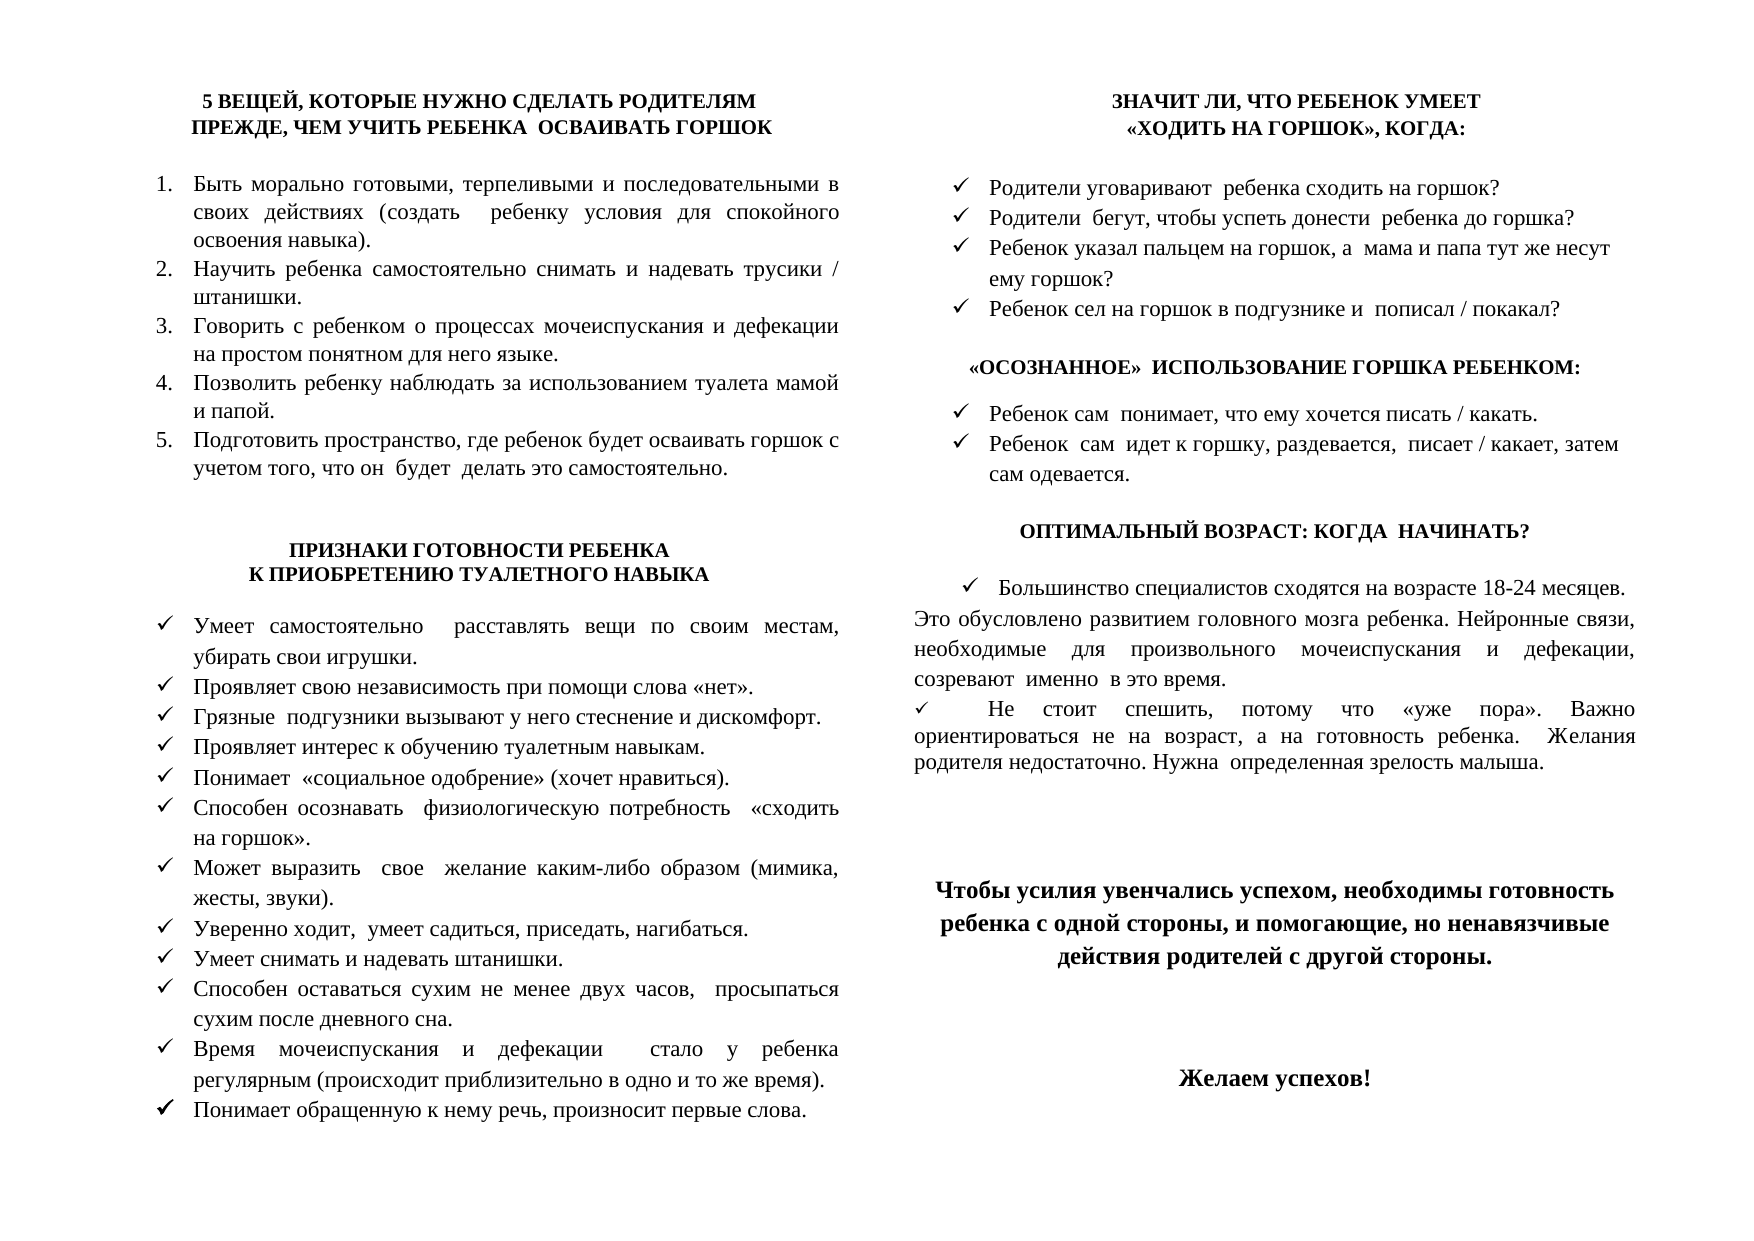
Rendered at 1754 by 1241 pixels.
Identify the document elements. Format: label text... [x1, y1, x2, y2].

list Родители уговаривают ребенка сходить на горшок? [951, 174, 1636, 200]
text Чтобы усилия увенчались успехом, необходимы готовность ребенка с одной стороны, и помогающие, но ненавязчивые действия родителей с другой стороны. [914, 875, 1636, 970]
list Быть морально готовыми, терпеливыми и последовательными в своих действиях (создать ребенку условия для спокойного освоения навыка). [156, 170, 840, 253]
list Ребенок сел на горшок в подгузнике и пописал / покакал? [951, 295, 1636, 321]
list Научить ребенка самостоятельно снимать и надевать трусики / штанишки. [156, 255, 840, 310]
list Ребенок указал пальцем на горшок, а мама и папа тут же несут ему горшок? [951, 234, 1636, 291]
list Не стоит спешить, потому что «уже пора». Важно ориентироваться не на возраст, а на готовность ребенка. Желания родителя недостаточно. Нужна определенная зрелость малыша. [914, 695, 1636, 774]
list Родители бегут, чтобы успеть донести ребенка до горшка? [951, 204, 1636, 231]
list Проявляет свою независимость при помощи слова «нет». [156, 673, 840, 699]
list Понимает обращенную к нему речь, произносит первые слова. [156, 1096, 840, 1122]
list Понимает «социальное одобрение» (хочет нравиться). [156, 763, 840, 790]
text «ОСОЗНАННОЕ» ИСПОЛЬЗОВАНИЕ ГОРШКА РЕБЕНКОМ: [914, 355, 1636, 379]
list Уверенно ходит, умеет садиться, приседать, нагибаться. [156, 914, 840, 941]
text «ХОДИТЬ НА ГОРШОК», КОГДА: [951, 116, 1636, 140]
list Умеет самостоятельно расставлять вещи по своим местам, убирать свои игрушки. [156, 612, 840, 669]
text 5 ВЕЩЕЙ, КОТОРЫЕ НУЖНО СДЕЛАТЬ РОДИТЕЛЯМ [118, 89, 840, 113]
text ОПТИМАЛЬНЫЙ ВОЗРАСТ: КОГДА НАЧИНАТЬ? [914, 519, 1636, 543]
text Желаем успехов! [914, 1063, 1636, 1092]
list Говорить с ребенком о процессах мочеиспускания и дефекации на простом понятном для него языке. [156, 312, 840, 367]
text Это обусловлено развитием головного мозга ребенка. Нейронные связи, необходимые для произвольного мочеиспускания и дефекации, созревают именно в это время. [914, 605, 1636, 691]
list Большинство специалистов сходятся на возрасте 18-24 месяцев. [951, 574, 1636, 601]
list Время мочеиспускания и дефекации стало у ребенка регулярным (происходит приблизительно в одно и то же время). [156, 1035, 840, 1092]
list Грязные подгузники вызывают у него стеснение и дискомфорт. [156, 703, 840, 729]
list Умеет снимать и надевать штанишки. [156, 945, 840, 971]
text ПРИЗНАКИ ГОТОВНОСТИ РЕБЕНКА [118, 538, 840, 562]
list Проявляет интерес к обучению туалетным навыкам. [156, 733, 840, 760]
list Способен оставаться сухим не менее двух часов, просыпаться сухим после дневного сна. [156, 975, 840, 1032]
list Может выразить свое желание каким-либо образом (мимика, жесты, звуки). [156, 854, 840, 911]
text ПРЕЖДЕ, ЧЕМ УЧИТЬ РЕБЕНКА ОСВАИВАТЬ ГОРШОК [118, 114, 840, 139]
list Ребенок сам понимает, что ему хочется писать / какать. [951, 399, 1636, 426]
text К ПРИОБРЕТЕНИЮ ТУАЛЕТНОГО НАВЫКА [118, 562, 840, 586]
list Способен осознавать физиологическую потребность «сходить на горшок». [156, 794, 840, 850]
list Позволить ребенку наблюдать за использованием туалета мамой и папой. [156, 369, 840, 423]
text ЗНАЧИТ ЛИ, ЧТО РЕБЕНОК УМЕЕТ [951, 89, 1636, 113]
list Подготовить пространство, где ребенок будет осваивать горшок с учетом того, что он будет делать это самостоятельно. [156, 426, 840, 480]
list Ребенок сам идет к горшку, раздевается, писает / какает, затем сам одевается. [951, 430, 1636, 486]
